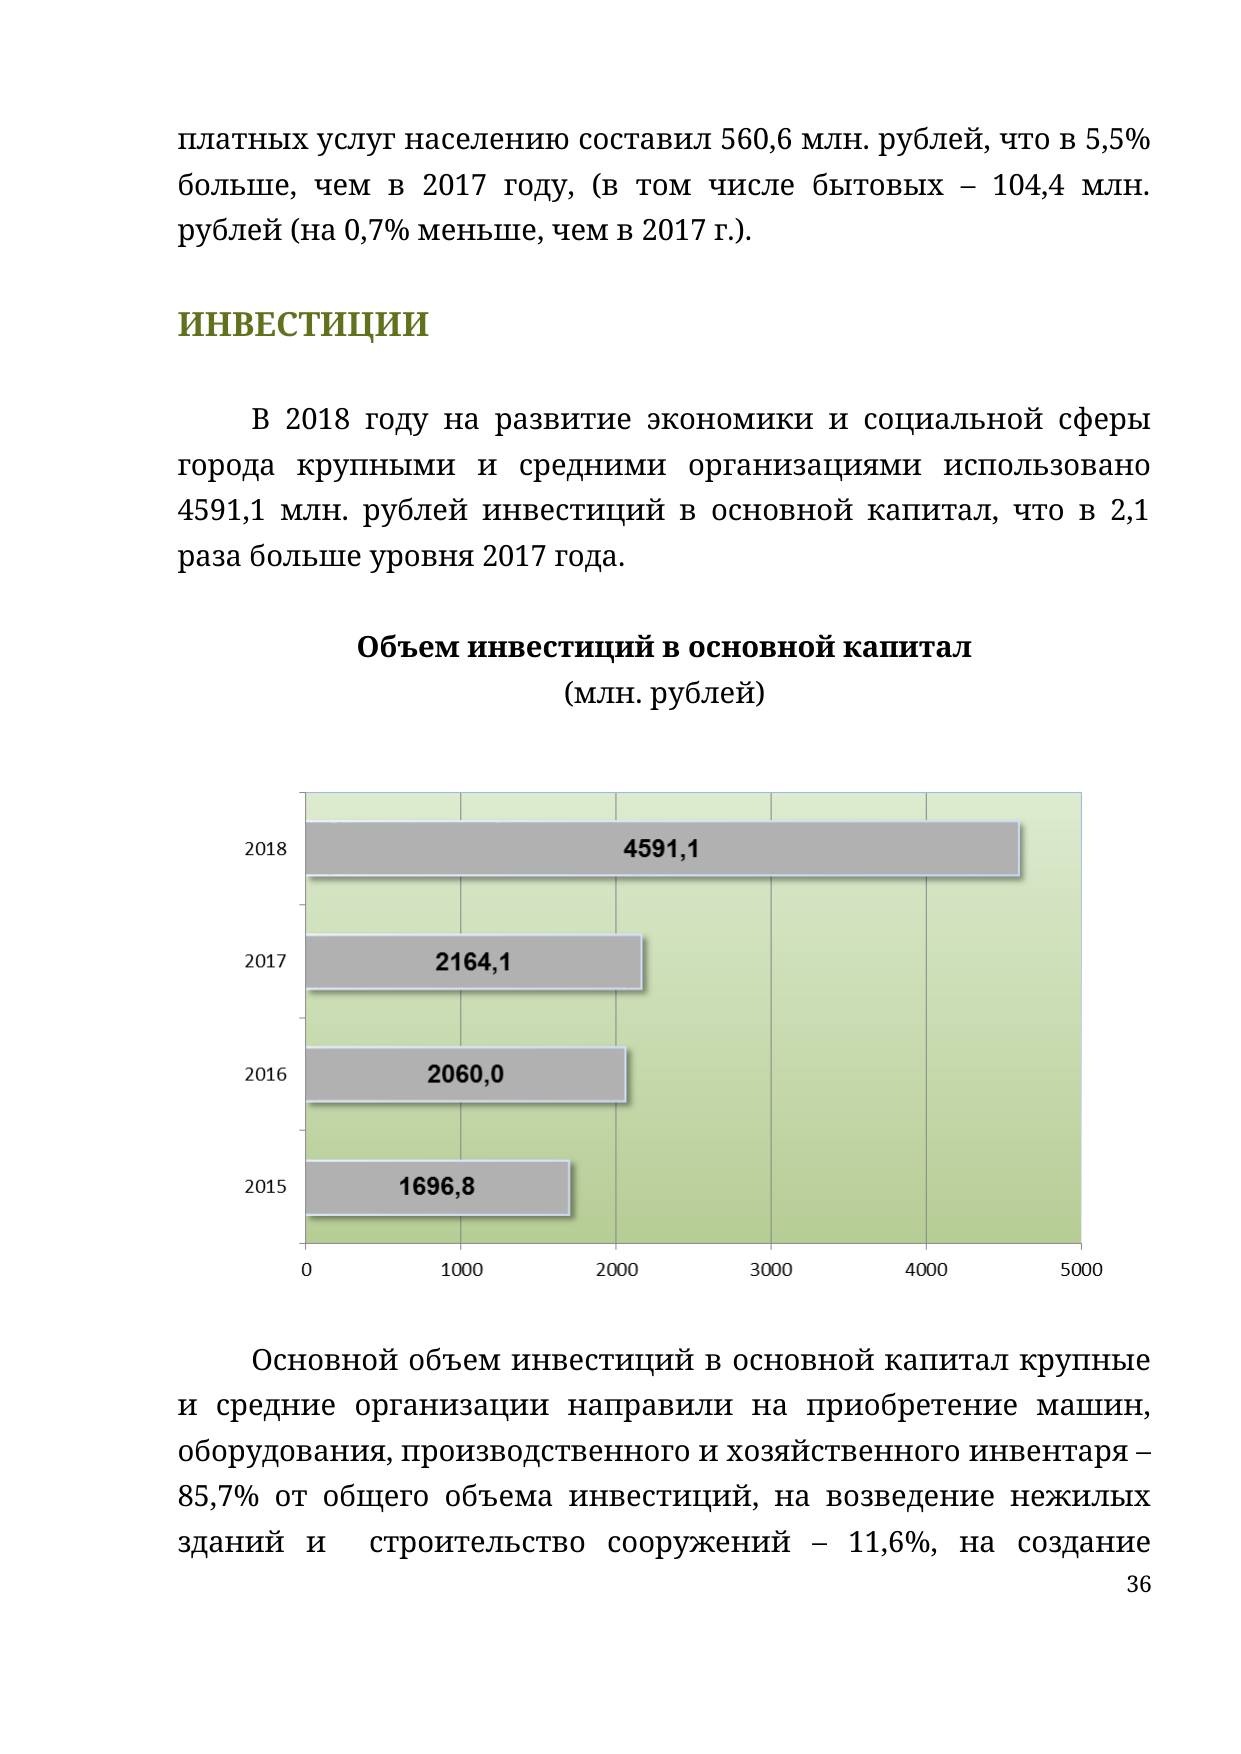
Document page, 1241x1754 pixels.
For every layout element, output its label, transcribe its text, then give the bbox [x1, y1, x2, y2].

text В 2018 году на развитие экономики и социальной сферы города крупными и средними организациями использовано 4591,1 млн. рублей инвестиций в основной капитал, что в 2,1 раза больше уровня 2017 года. [177, 398, 1152, 575]
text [177, 118, 1152, 249]
subtitle ИНВЕСТИЦИИ [177, 301, 1152, 346]
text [177, 1339, 1152, 1561]
text (млн. рублей) [177, 672, 1152, 712]
text Объем инвестиций в основной капитал [177, 627, 1152, 666]
picture [214, 763, 1115, 1289]
